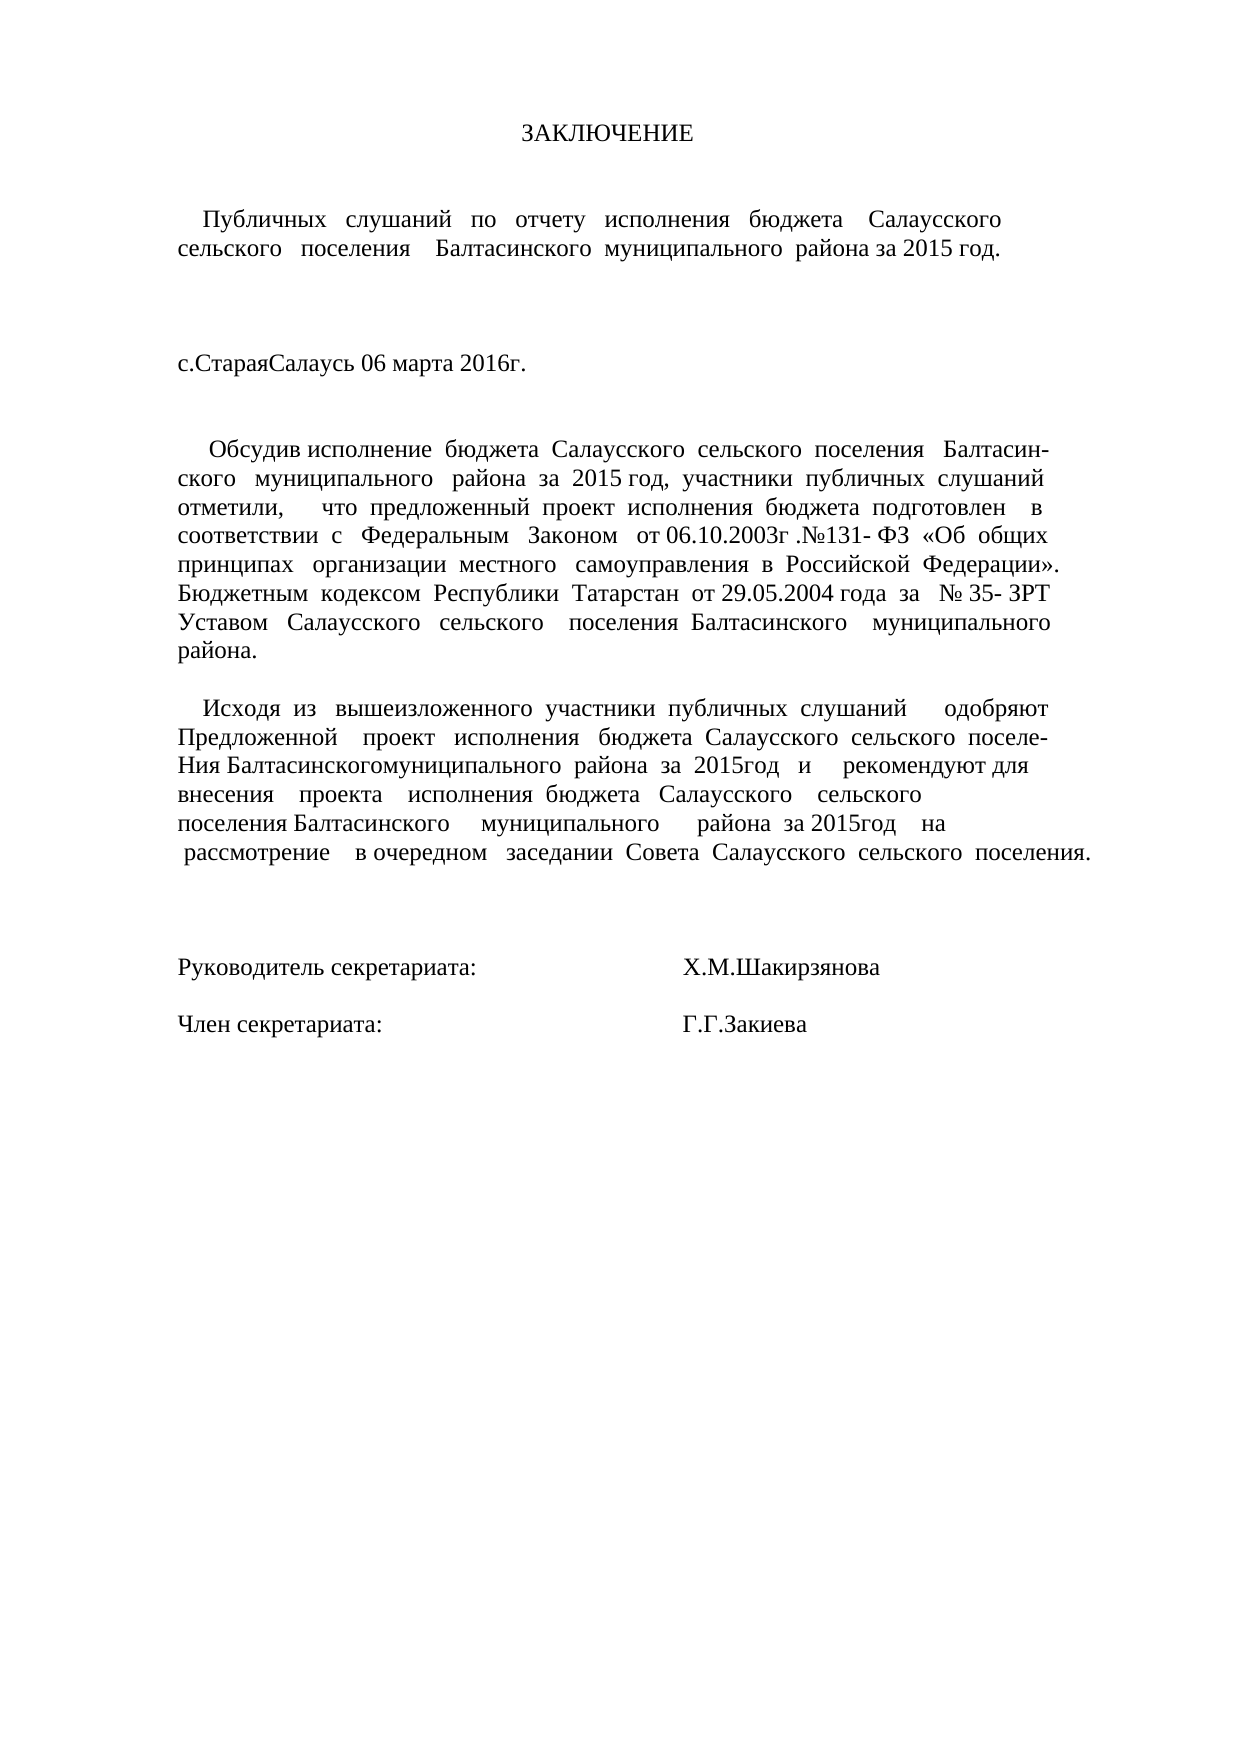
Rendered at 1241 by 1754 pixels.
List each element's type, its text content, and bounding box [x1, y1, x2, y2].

text поселения Балтасинского муниципального района за 2015год на [177, 808, 1152, 837]
text Руководитель секретариата: Х.М.Шакирзянова [177, 952, 1152, 981]
text Публичных слушаний по отчету исполнения бюджета Салаусского [177, 204, 1152, 233]
text сельского поселения Балтасинского муниципального района за 2015 год. [177, 233, 1152, 262]
text Предложенной проект исполнения бюджета Салаусского сельского поселе- [177, 722, 1152, 751]
text Исходя из вышеизложенного участники публичных слушаний одобряют [177, 693, 1152, 722]
text района. [177, 636, 1152, 664]
text соответствии с Федеральным Законом от 06.10.2003г .№131- ФЗ «Об общих [177, 521, 1152, 549]
text принципах организации местного самоуправления в Российской Федерации». [177, 549, 1152, 578]
text ского муниципального района за 2015 год, участники публичных слушаний [177, 463, 1152, 492]
text Член секретариата: Г.Г.Закиева [177, 1009, 1152, 1038]
text Обсудив исполнение бюджета Салаусского сельского поселения Балтасин- [177, 434, 1152, 463]
text Уставом Салаусского сельского поселения Балтасинского муниципального [177, 607, 1152, 636]
text Ния Балтасинскогомуниципального района за 2015год и рекомендуют для [177, 751, 1152, 779]
text отметили, что предложенный проект исполнения бюджета подготовлен в [177, 492, 1152, 521]
text внесения проекта исполнения бюджета Салаусского сельского [177, 779, 1152, 808]
text Бюджетным кодексом Республики Татарстан от 29.05.2004 года за № 35- ЗРТ [177, 578, 1152, 607]
text ЗАКЛЮЧЕНИЕ [177, 118, 1152, 147]
text с.СтараяСалаусь 06 марта 2016г. [177, 348, 1152, 377]
text рассмотрение в очередном заседании Совета Салаусского сельского поселения. [177, 837, 1152, 866]
